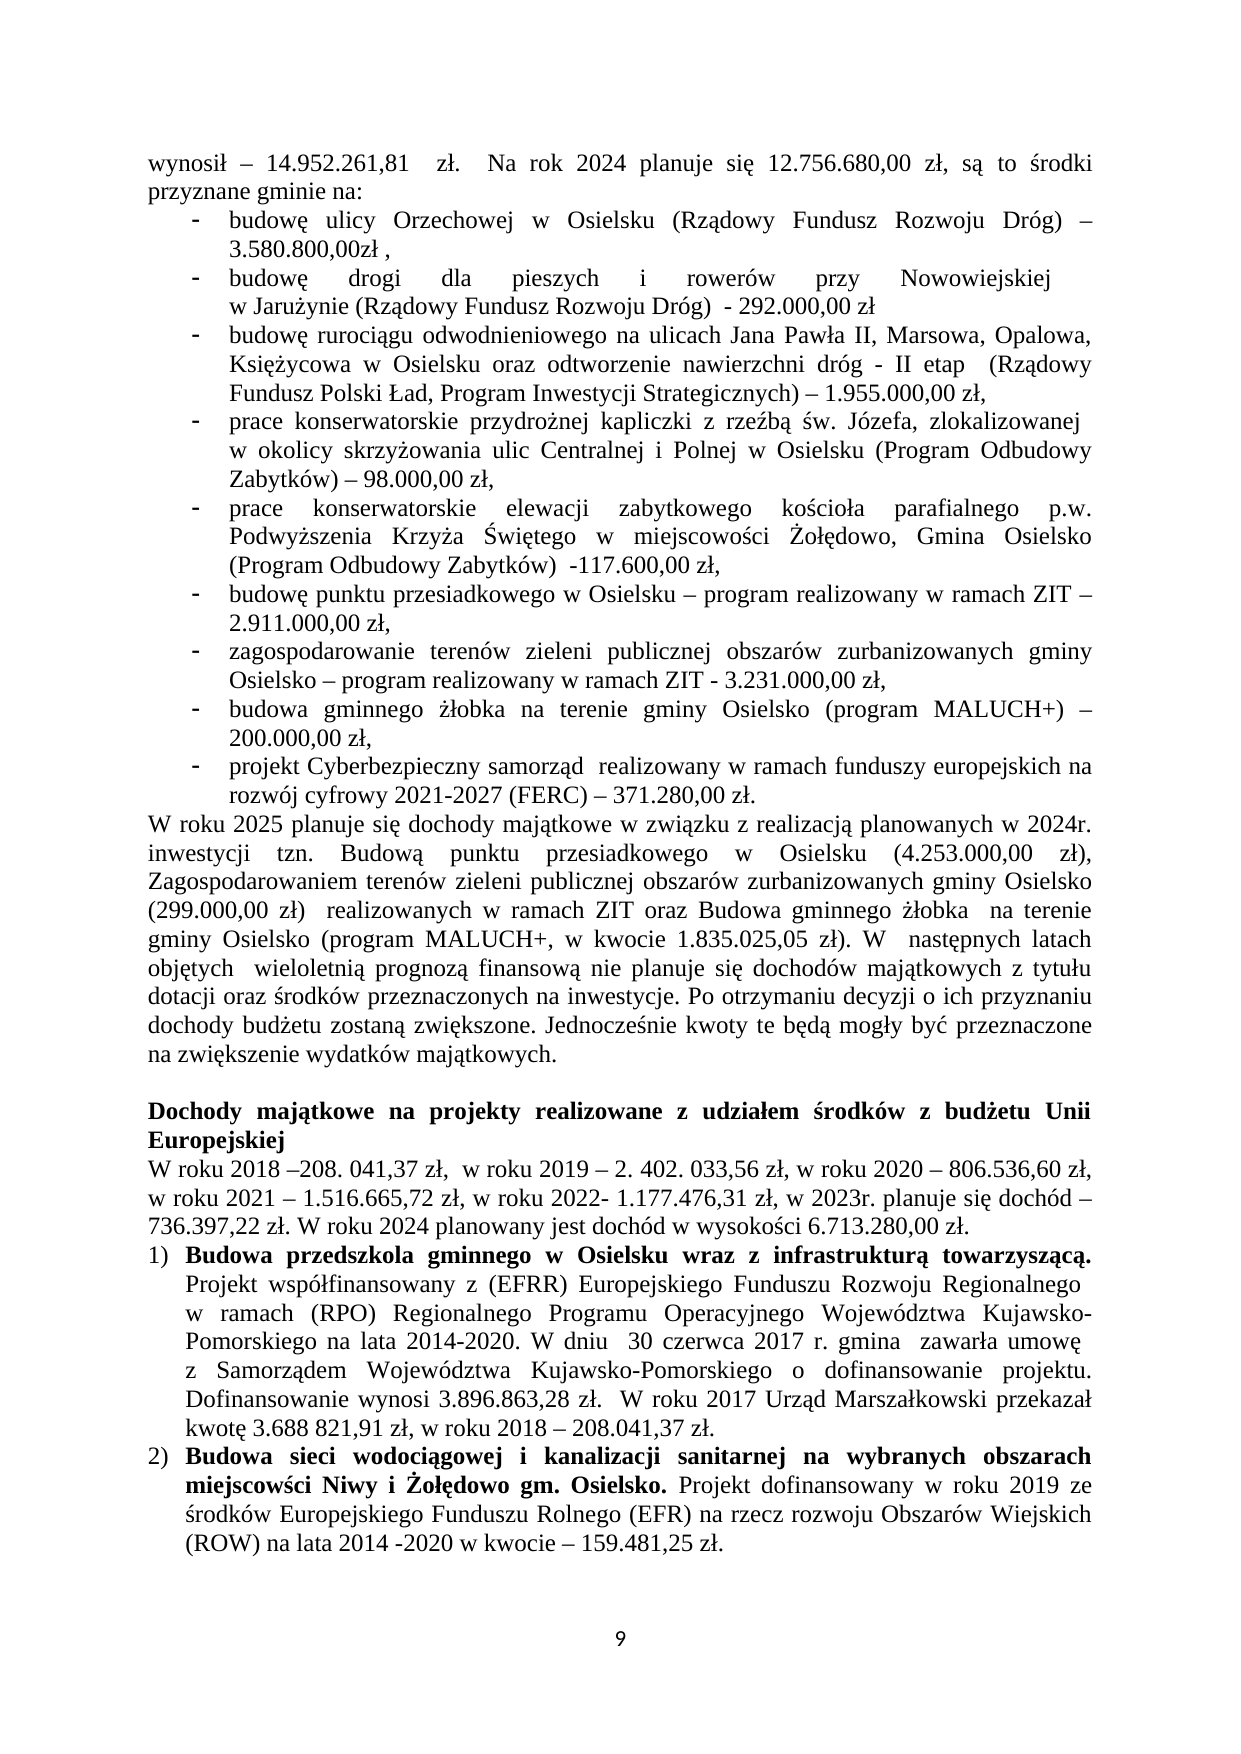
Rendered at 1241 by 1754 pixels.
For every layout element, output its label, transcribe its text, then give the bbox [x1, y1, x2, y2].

list Budowa sieci wodociągowej i kanalizacji sanitarnej na wybranych obszarach miejscowści Niwy i Żołędowo gm. Osielsko. Projekt dofinansowany w roku 2019 ze środków Europejskiego Funduszu Rolnego (EFR) na rzecz rozwoju Obszarów Wiejskich (ROW) na lata 2014 -2020 w kwocie – 159.481,25 zł. [148, 1441, 1093, 1556]
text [148, 148, 1093, 205]
list budowę rurociągu odwodnieniowego na ulicach Jana Pawła II, Marsowa, Opalowa, Księżycowa w Osielsku oraz odtworzenie nawierzchni dróg - II etap (Rządowy Fundusz Polski Ład, Program Inwestycji Strategicznych) – 1.955.000,00 zł, [191, 320, 1093, 406]
list prace konserwatorskie elewacji zabytkowego kościoła parafialnego p.w. Podwyższenia Krzyża Świętego w miejscowości Żołędowo, Gmina Osielsko (Program Odbudowy Zabytków) -117.600,00 zł, [191, 493, 1093, 579]
list budowę punktu przesiadkowego w Osielsku – program realizowany w ramach ZIT – 2.911.000,00 zł, [191, 579, 1093, 636]
text Dochody majątkowe na projekty realizowane z udziałem środków z budżetu Unii Europejskiej [148, 1096, 1093, 1154]
list zagospodarowanie terenów zieleni publicznej obszarów zurbanizowanych gminy Osielsko – program realizowany w ramach ZIT - 3.231.000,00 zł, [191, 636, 1093, 694]
list Budowa przedszkola gminnego w Osielsku wraz z infrastrukturą towarzyszącą. Projekt współfinansowany z (EFRR) Europejskiego Funduszu Rozwoju Regionalnego w ramach (RPO) Regionalnego Programu Operacyjnego Województwa Kujawsko-Pomorskiego na lata 2014-2020. W dniu 30 czerwca 2017 r. gmina zawarła umowę z Samorządem Województwa Kujawsko-Pomorskiego o dofinansowanie projektu. Dofinansowanie wynosi 3.896.863,28 zł. W roku 2017 Urząd Marszałkowski przekazał kwotę 3.688 821,91 zł, w roku 2018 – 208.041,37 zł. [148, 1240, 1093, 1441]
list projekt Cyberbezpieczny samorząd realizowany w ramach funduszy europejskich na rozwój cyfrowy 2021-2027 (FERC) – 371.280,00 zł. [191, 751, 1093, 809]
text W roku 2025 planuje się dochody majątkowe w związku z realizacją planowanych w 2024r. inwestycji tzn. Budową punktu przesiadkowego w Osielsku (4.253.000,00 zł), Zagospodarowaniem terenów zieleni publicznej obszarów zurbanizowanych gminy Osielsko (299.000,00 zł) realizowanych w ramach ZIT oraz Budowa gminnego żłobka na terenie gminy Osielsko (program MALUCH+, w kwocie 1.835.025,05 zł). W następnych latach objętych wieloletnią prognozą finansową nie planuje się dochodów majątkowych z tytułu dotacji oraz środków przeznaczonych na inwestycje. Po otrzymaniu decyzji o ich przyznaniu dochody budżetu zostaną zwiększone. Jednocześnie kwoty te będą mogły być przeznaczone na zwiększenie wydatków majątkowych. [148, 809, 1093, 1068]
list prace konserwatorskie przydrożnej kapliczki z rzeźbą św. Józefa, zlokalizowanej w okolicy skrzyżowania ulic Centralnej i Polnej w Osielsku (Program Odbudowy Zabytków) – 98.000,00 zł, [191, 406, 1093, 493]
list budowę drogi dla pieszych i rowerów przy Nowowiejskiej w Jarużynie (Rządowy Fundusz Rozwoju Dróg) - 292.000,00 zł [191, 263, 1093, 320]
text W roku 2018 –208. 041,37 zł, w roku 2019 – 2. 402. 033,56 zł, w roku 2020 – 806.536,60 zł, w roku 2021 – 1.516.665,72 zł, w roku 2022- 1.177.476,31 zł, w 2023r. planuje się dochód – 736.397,22 zł. W roku 2024 planowany jest dochód w wysokości 6.713.280,00 zł. [148, 1154, 1093, 1240]
list budowę ulicy Orzechowej w Osielsku (Rządowy Fundusz Rozwoju Dróg) – 3.580.800,00zł , [191, 205, 1093, 263]
list budowa gminnego żłobka na terenie gminy Osielsko (program MALUCH+) – 200.000,00 zł, [191, 694, 1093, 751]
